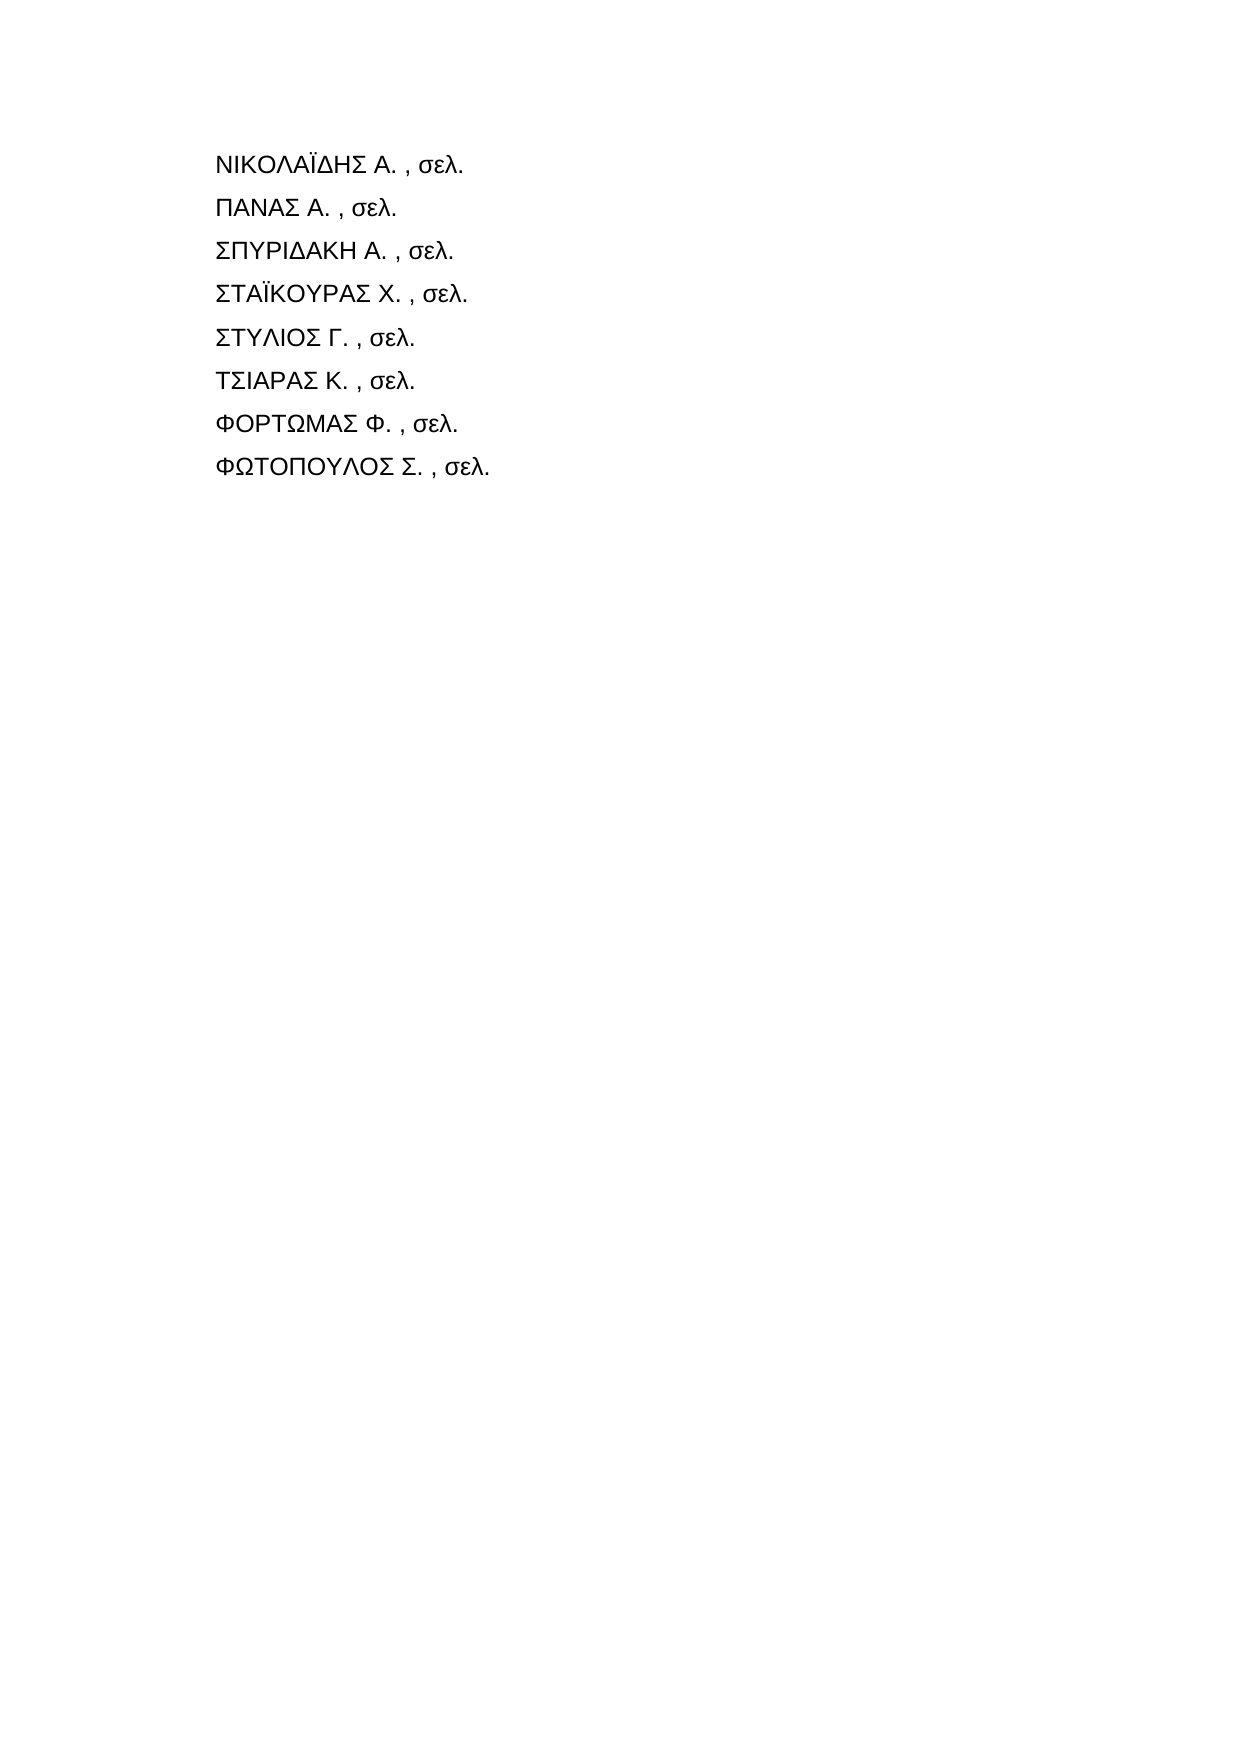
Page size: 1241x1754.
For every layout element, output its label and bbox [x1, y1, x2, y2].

text [187, 150, 1053, 524]
